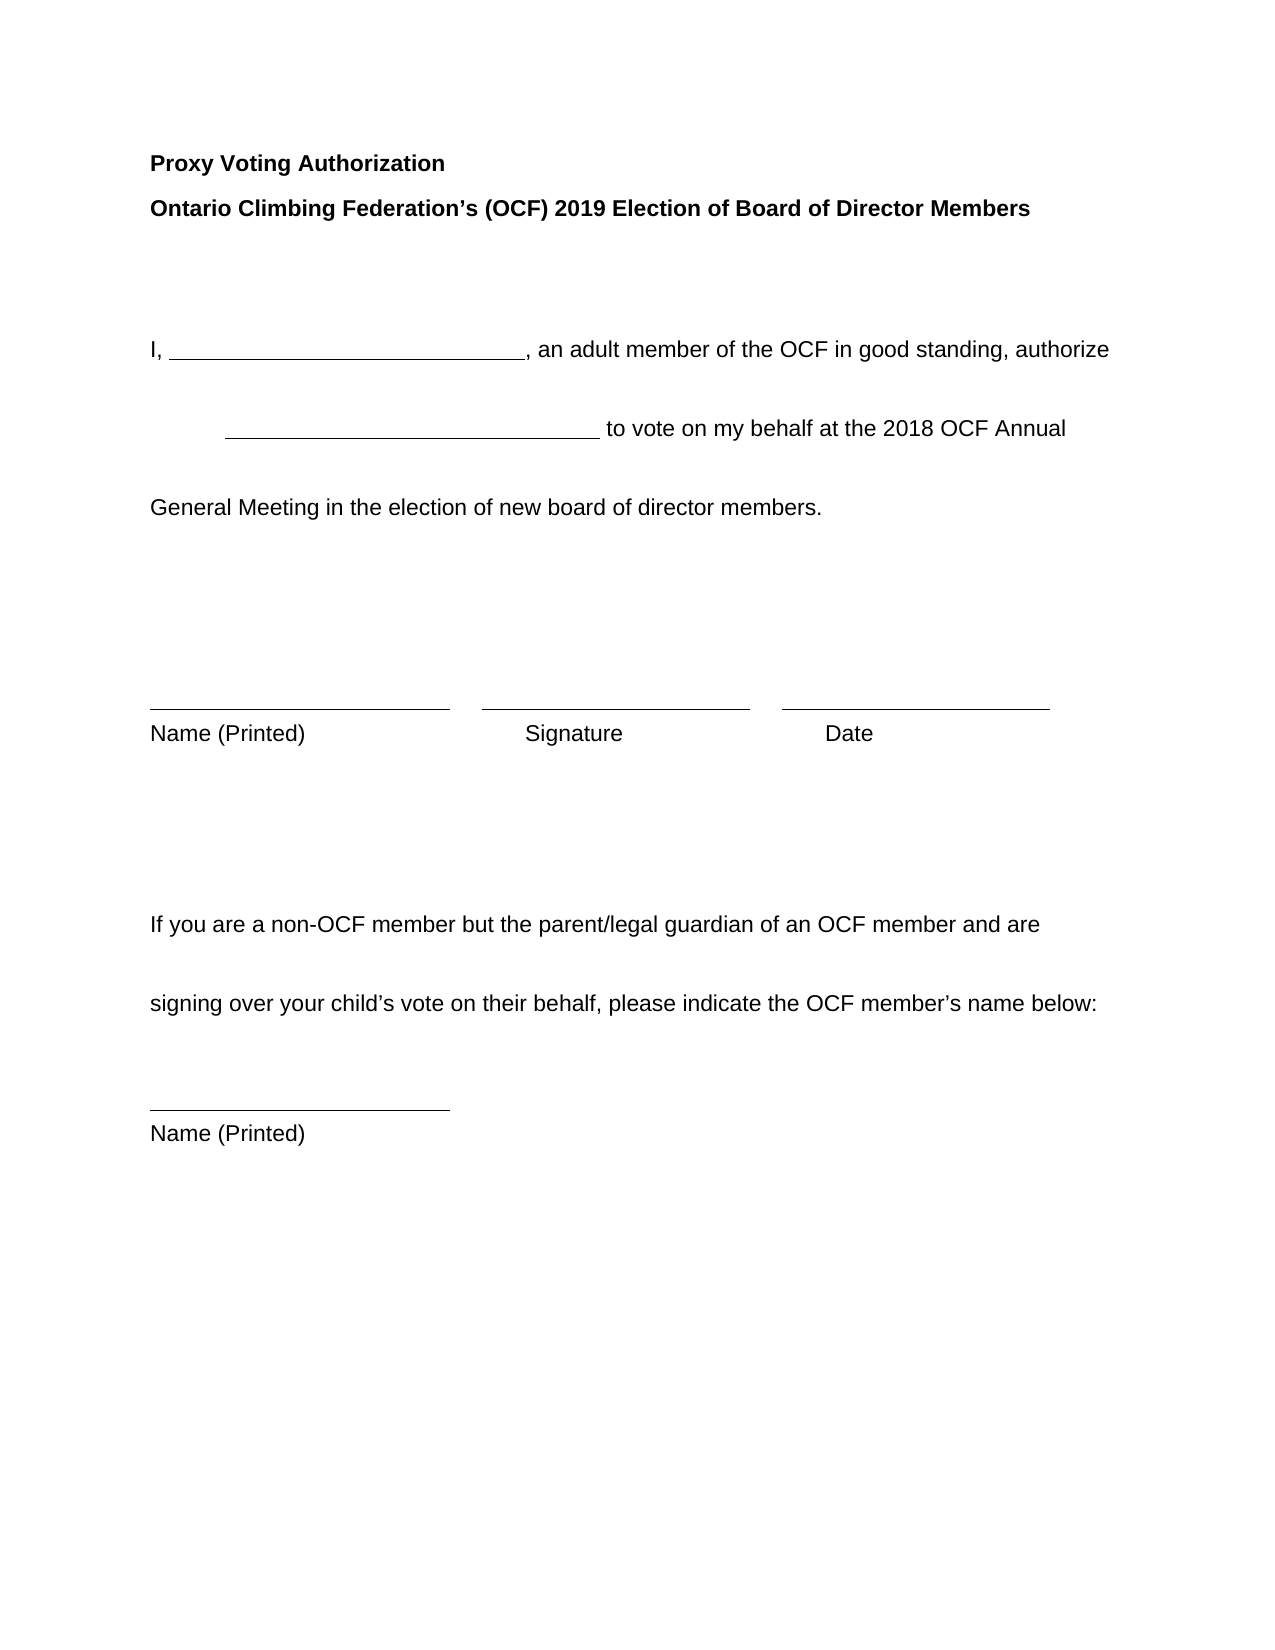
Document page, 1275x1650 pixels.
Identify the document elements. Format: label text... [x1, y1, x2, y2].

text Name (Printed) [150, 1120, 1106, 1147]
text Name (Printed) Signature Date [150, 720, 1106, 746]
text I, , an adult member of the OCF in good standing, authorize to vote on my behalf at the 2018 OCF Annual General Meeting in the election of new board of director members. [150, 336, 1125, 520]
text If you are a non-OCF member but the parent/legal guardian of an OCF member and are signing over your child’s vote on their behalf, please indicate the OCF member’s name below: [150, 911, 1106, 1017]
text Proxy Voting Authorization [150, 150, 1125, 176]
text Ontario Climbing Federation’s (OCF) 2019 Election of Board of Director Members [150, 195, 1125, 221]
